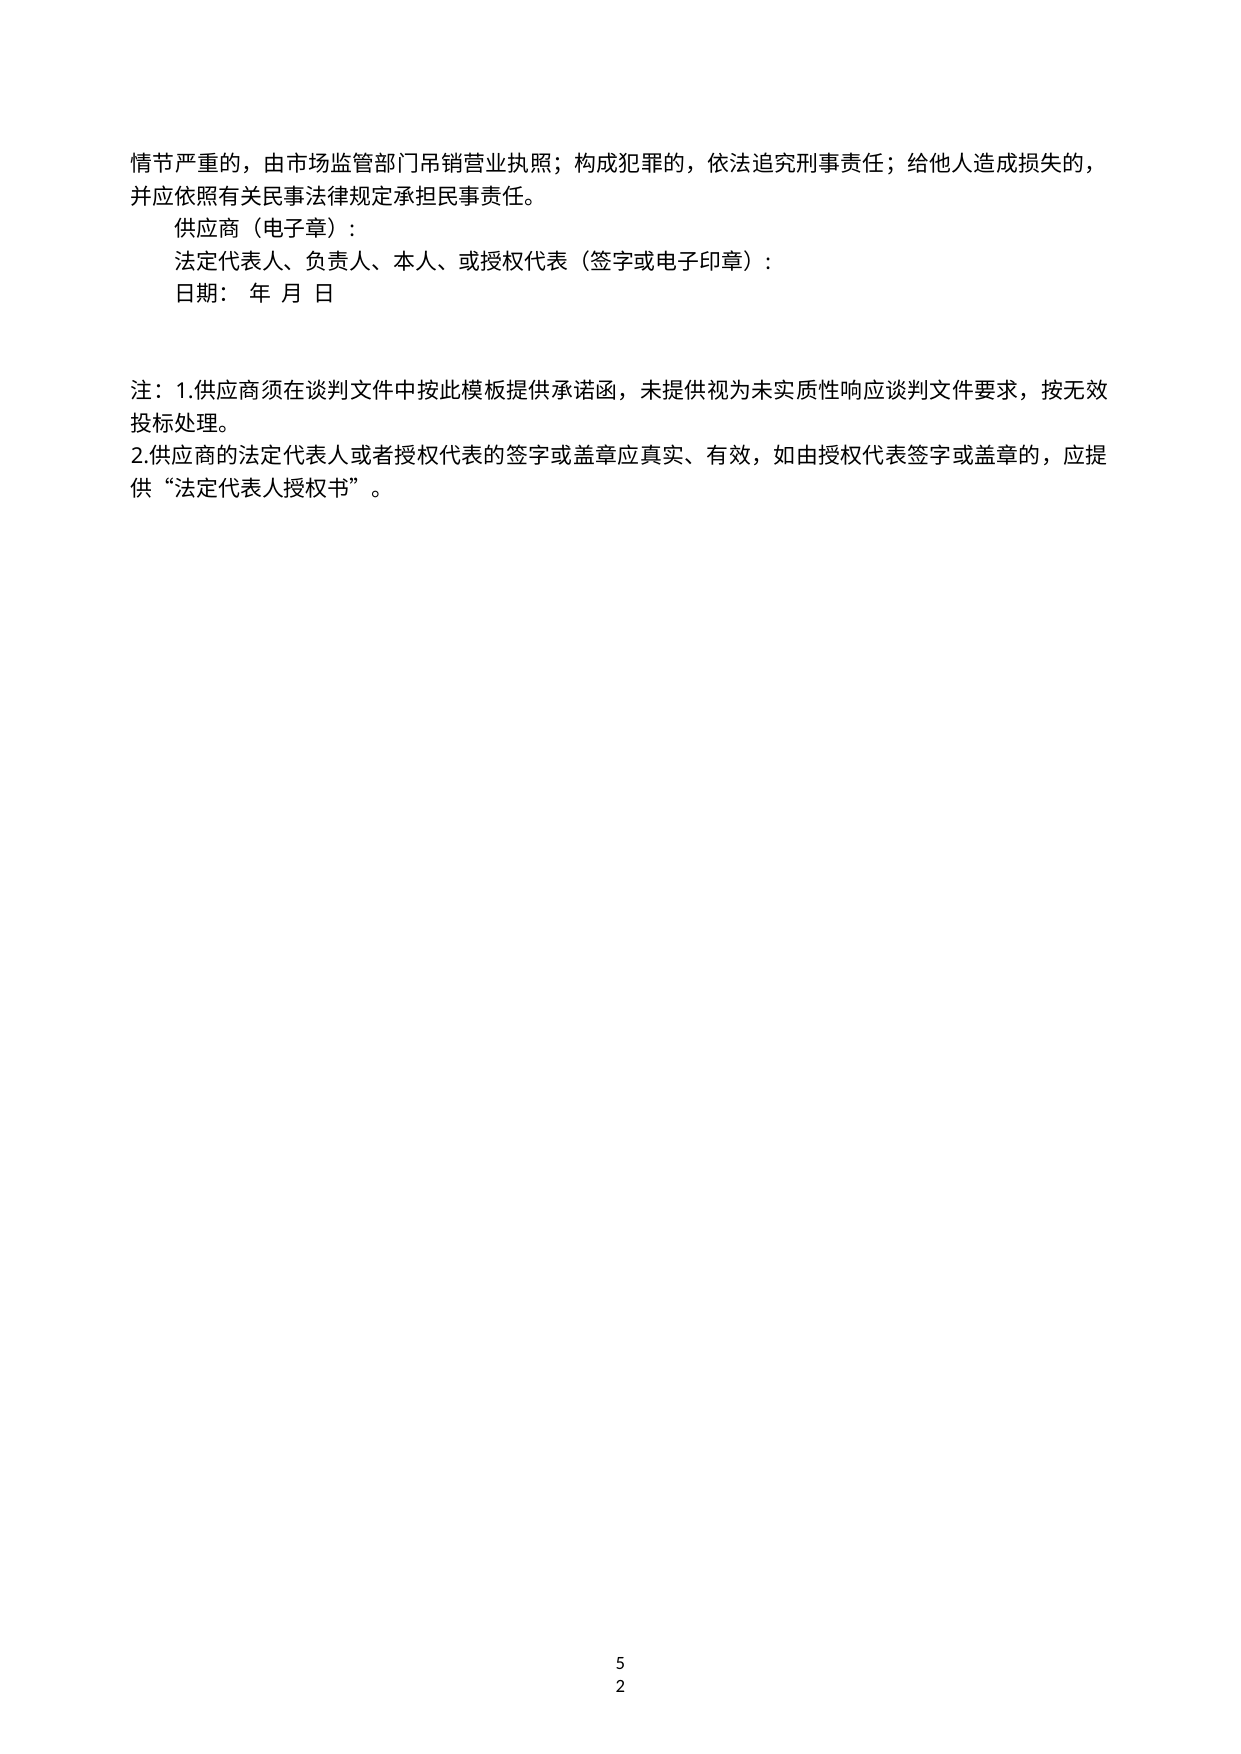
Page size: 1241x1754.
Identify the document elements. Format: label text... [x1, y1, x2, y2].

text 法定代表人、负责人、本人、或授权代表（签字或电子印章）: [131, 243, 1110, 276]
text 供应商（电子章）: [131, 211, 1110, 243]
text 注：1.供应商须在谈判文件中按此模板提供承诺函，未提供视为未实质性响应谈判文件要求，按无效投标处理。 [131, 373, 1110, 438]
text 2.供应商的法定代表人或者授权代表的签字或盖章应真实、有效，如由授权代表签字或盖章的，应提供“法定代表人授权书”。 [131, 438, 1110, 503]
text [131, 146, 1110, 211]
text 日期： 年 月 日 [131, 276, 1110, 308]
